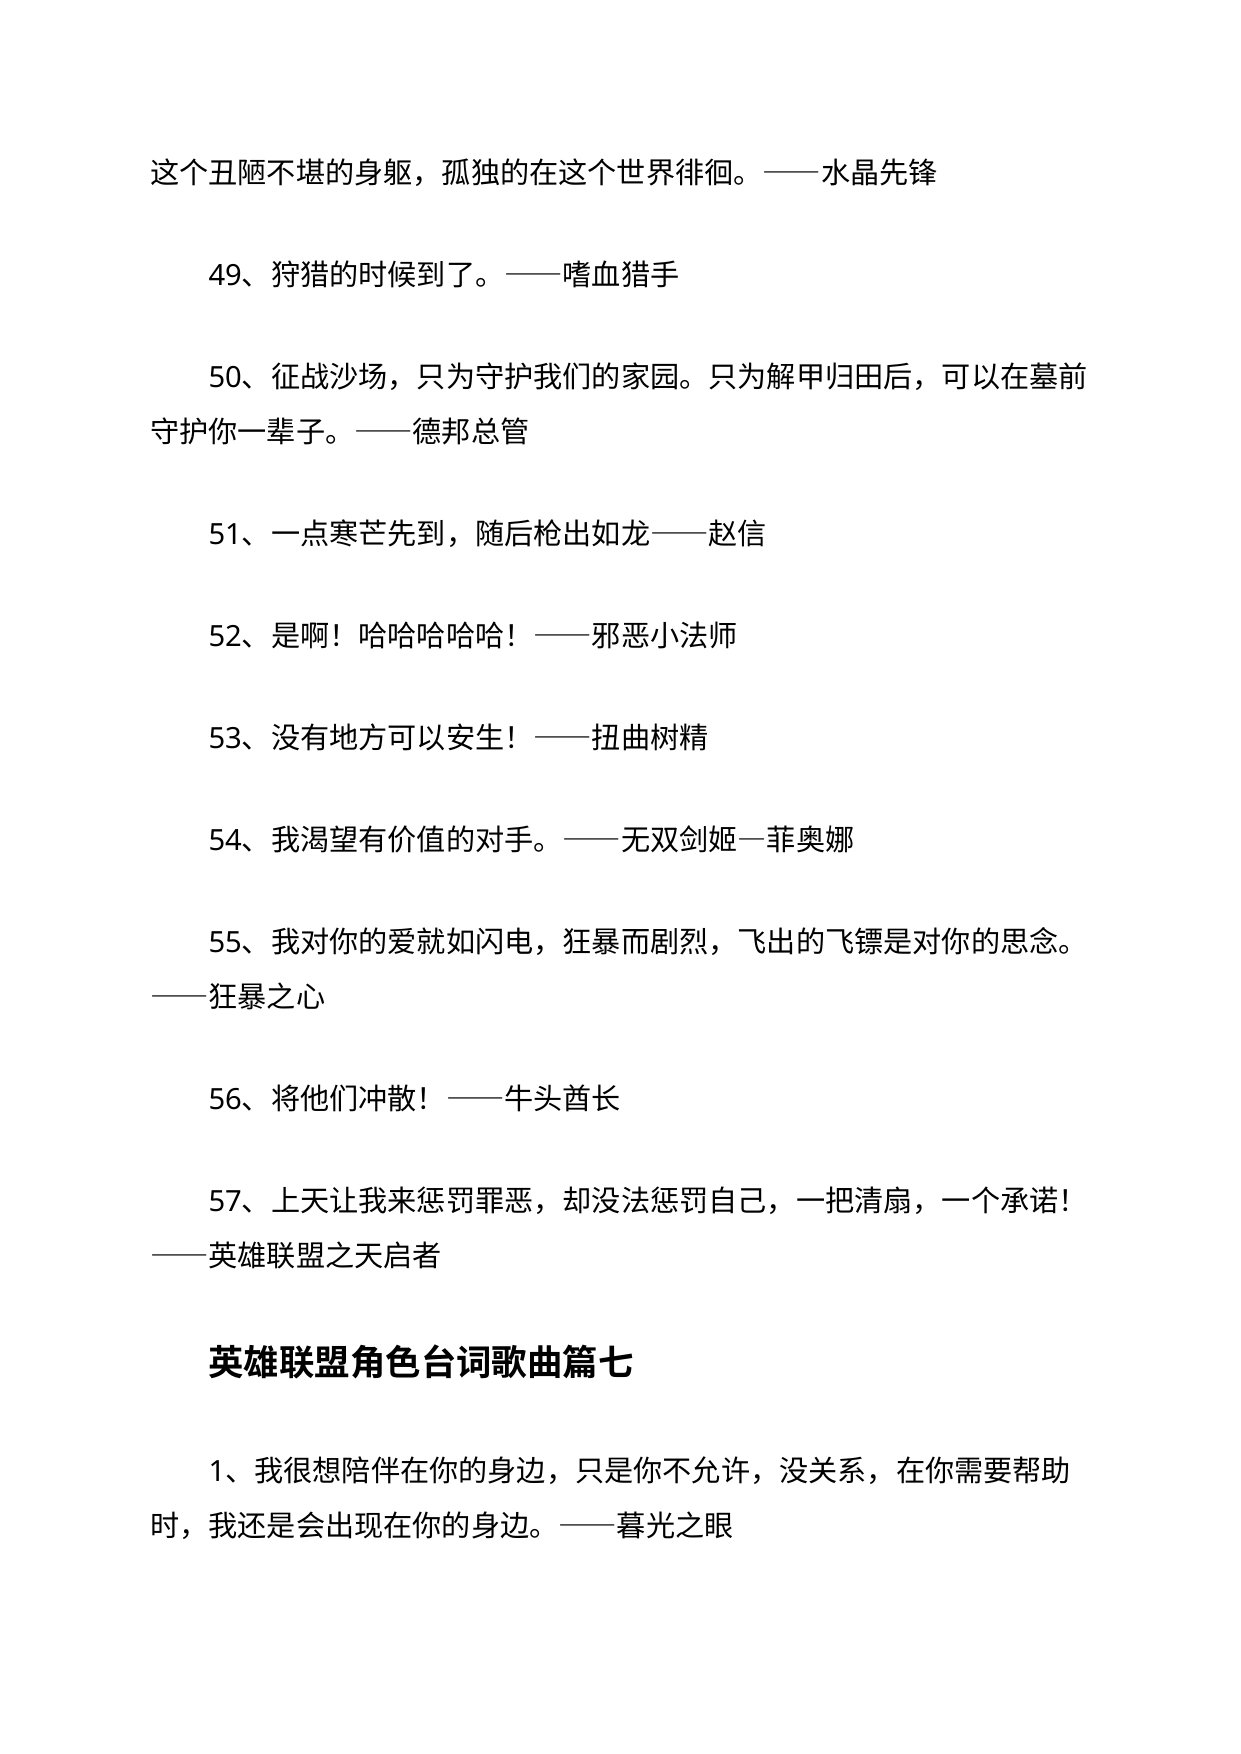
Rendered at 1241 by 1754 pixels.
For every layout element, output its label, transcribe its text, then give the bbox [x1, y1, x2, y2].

text 1、我很想陪伴在你的身边，只是你不允许，没关系，在你需要帮助时，我还是会出现在你的身边。——暮光之眼 [150, 1447, 1090, 1545]
text 51、一点寒芒先到，随后枪出如龙——赵信 [150, 511, 1090, 553]
text 55、我对你的爱就如闪电，狂暴而剧烈，飞出的飞镖是对你的思念。——狂暴之心 [150, 918, 1090, 1016]
text 英雄联盟角色台词歌曲篇七 [150, 1334, 1090, 1385]
text 57、上天让我来惩罚罪恶，却没法惩罚自己，一把清扇，一个承诺！——英雄联盟之天启者 [150, 1177, 1090, 1274]
text 53、没有地方可以安生！——扭曲树精 [150, 714, 1090, 757]
text 54、我渴望有价值的对手。——无双剑姬—菲奥娜 [150, 816, 1090, 859]
text 52、是啊！哈哈哈哈哈！——邪恶小法师 [150, 612, 1090, 655]
text 56、将他们冲散！——牛头酋长 [150, 1075, 1090, 1118]
text 50、征战沙场，只为守护我们的家园。只为解甲归田后，可以在墓前守护你一辈子。——德邦总管 [150, 354, 1090, 451]
text 49、狩猎的时候到了。——嗜血猎手 [150, 252, 1090, 294]
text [150, 150, 1090, 192]
